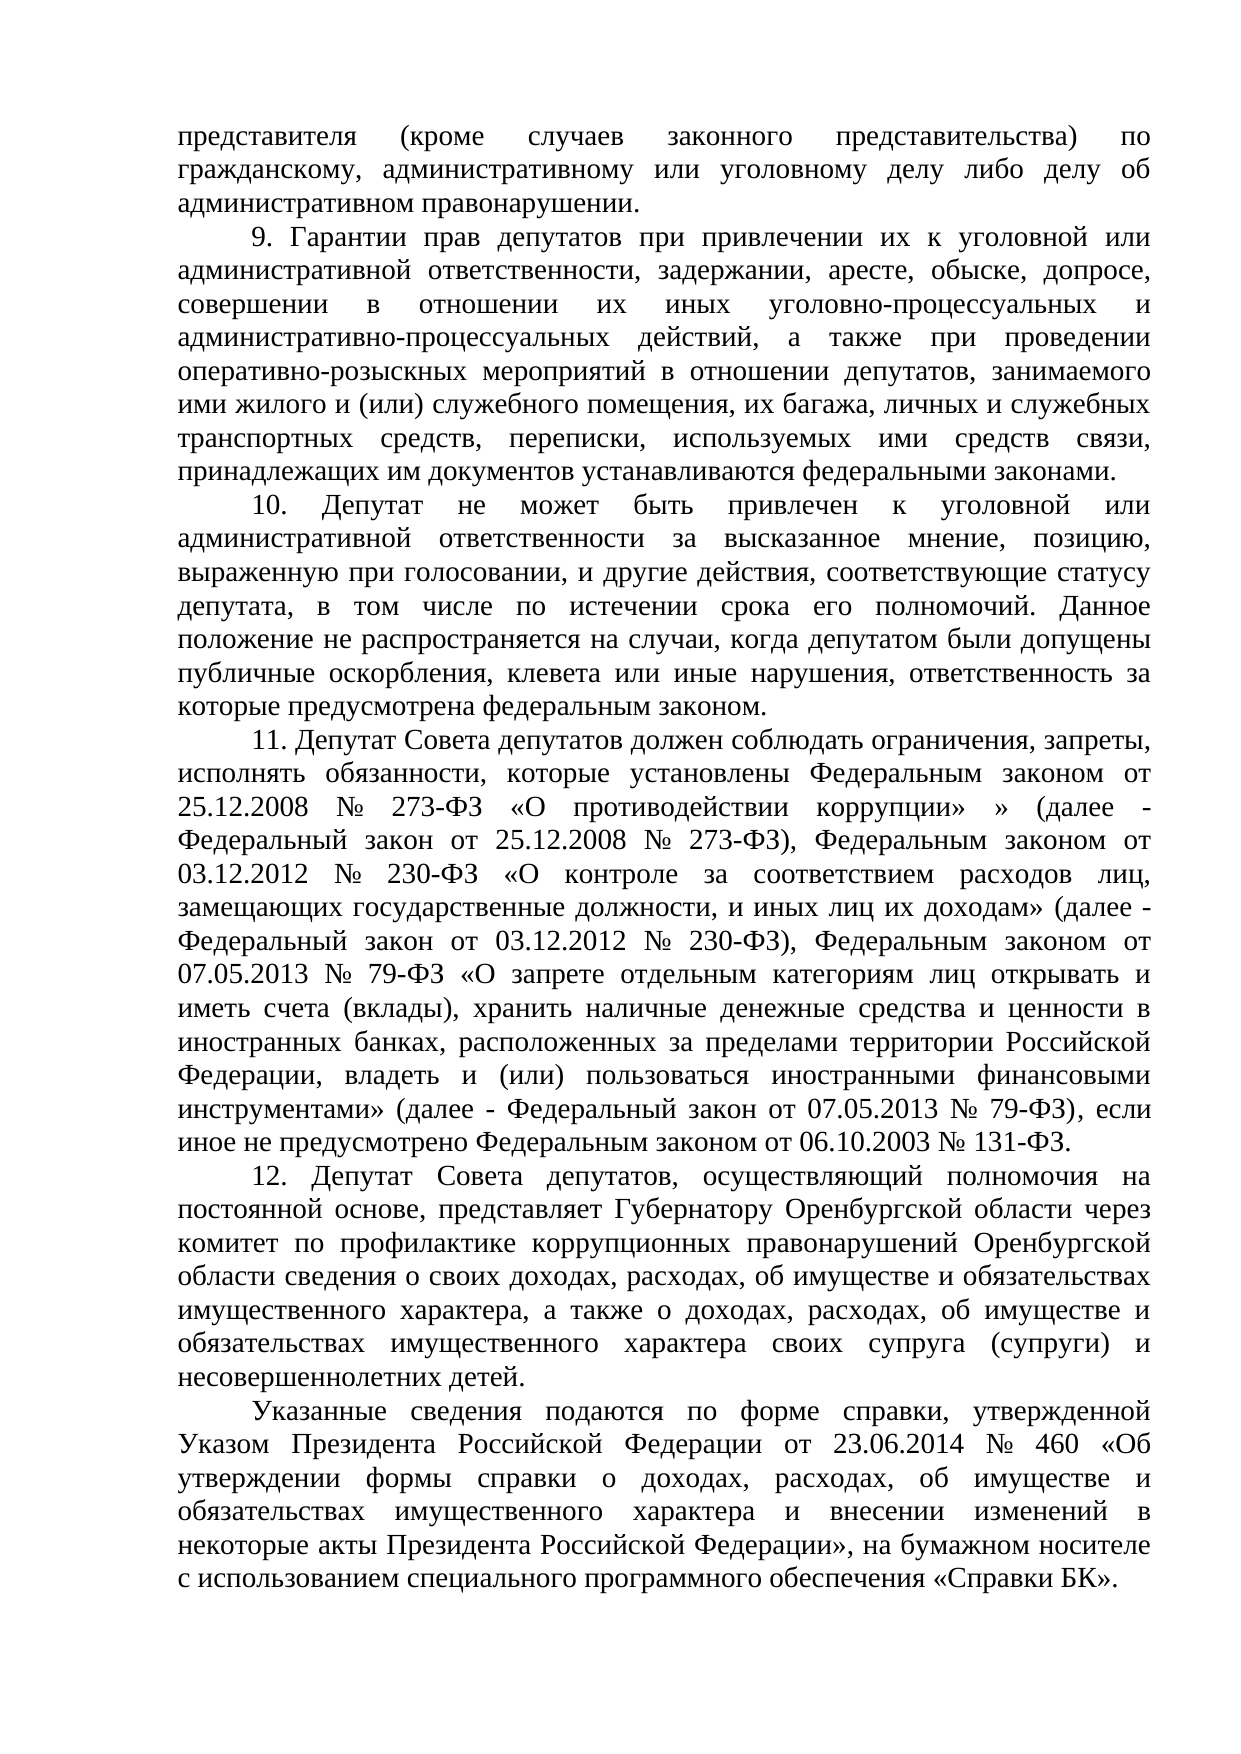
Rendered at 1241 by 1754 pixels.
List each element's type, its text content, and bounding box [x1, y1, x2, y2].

text 12. Депутат Совета депутатов, осуществляющий полномочия на постоянной основе, представляет Губернатору Оренбургской области через комитет по профилактике коррупционных правонарушений Оренбургской области сведения о своих доходах, расходах, об имуществе и обязательствах имущественного характера, а также о доходах, расходах, об имуществе и обязательствах имущественного характера своих супруга (супруги) и несовершеннолетних детей. [177, 1158, 1152, 1393]
text Указанные сведения подаются по форме справки, утвержденной Указом Президента Российской Федерации от 23.06.2014 № 460 «Об утверждении формы справки о доходах, расходах, об имуществе и обязательствах имущественного характера и внесении изменений в некоторые акты Президента Российской Федерации», на бумажном носителе с использованием специального программного обеспечения «Справки БК». [177, 1393, 1152, 1594]
text 11. Депутат Совета депутатов должен соблюдать ограничения, запреты, исполнять обязанности, которые установлены Федеральным законом от 25.12.2008 № 273-ФЗ «О противодействии коррупции» » (далее - Федеральный закон от 25.12.2008 № 273-ФЗ), Федеральным законом от 03.12.2012 № 230-ФЗ «О контроле за соответствием расходов лиц, замещающих государственные должности, и иных лиц их доходам» (далее - Федеральный закон от 03.12.2012 № 230-ФЗ), Федеральным законом от 07.05.2013 № 79-ФЗ «О запрете отдельным категориям лиц открывать и иметь счета (вклады), хранить наличные денежные средства и ценности в иностранных банках, расположенных за пределами территории Российской Федерации, владеть и (или) пользоваться иностранными финансовыми инструментами» (далее - Федеральный закон от 07.05.2013 № 79-ФЗ), если иное не предусмотрено Федеральным законом от 06.10.2003 № 131-ФЗ. [177, 722, 1152, 1158]
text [177, 118, 1152, 219]
text 10. Депутат не может быть привлечен к уголовной или административной ответственности за высказанное мнение, позицию, выраженную при голосовании, и другие действия, соответствующие статусу депутата, в том числе по истечении срока его полномочий. Данное положение не распространяется на случаи, когда депутатом были допущены публичные оскорбления, клевета или иные нарушения, ответственность за которые предусмотрена федеральным законом. [177, 487, 1152, 722]
text 9. Гарантии прав депутатов при привлечении их к уголовной или административной ответственности, задержании, аресте, обыске, допросе, совершении в отношении их иных уголовно-процессуальных и административно-процессуальных действий, а также при проведении оперативно-розыскных мероприятий в отношении депутатов, занимаемого ими жилого и (или) служебного помещения, их багажа, личных и служебных транспортных средств, переписки, используемых ими средств связи, принадлежащих им документов устанавливаются федеральными законами. [177, 219, 1152, 487]
